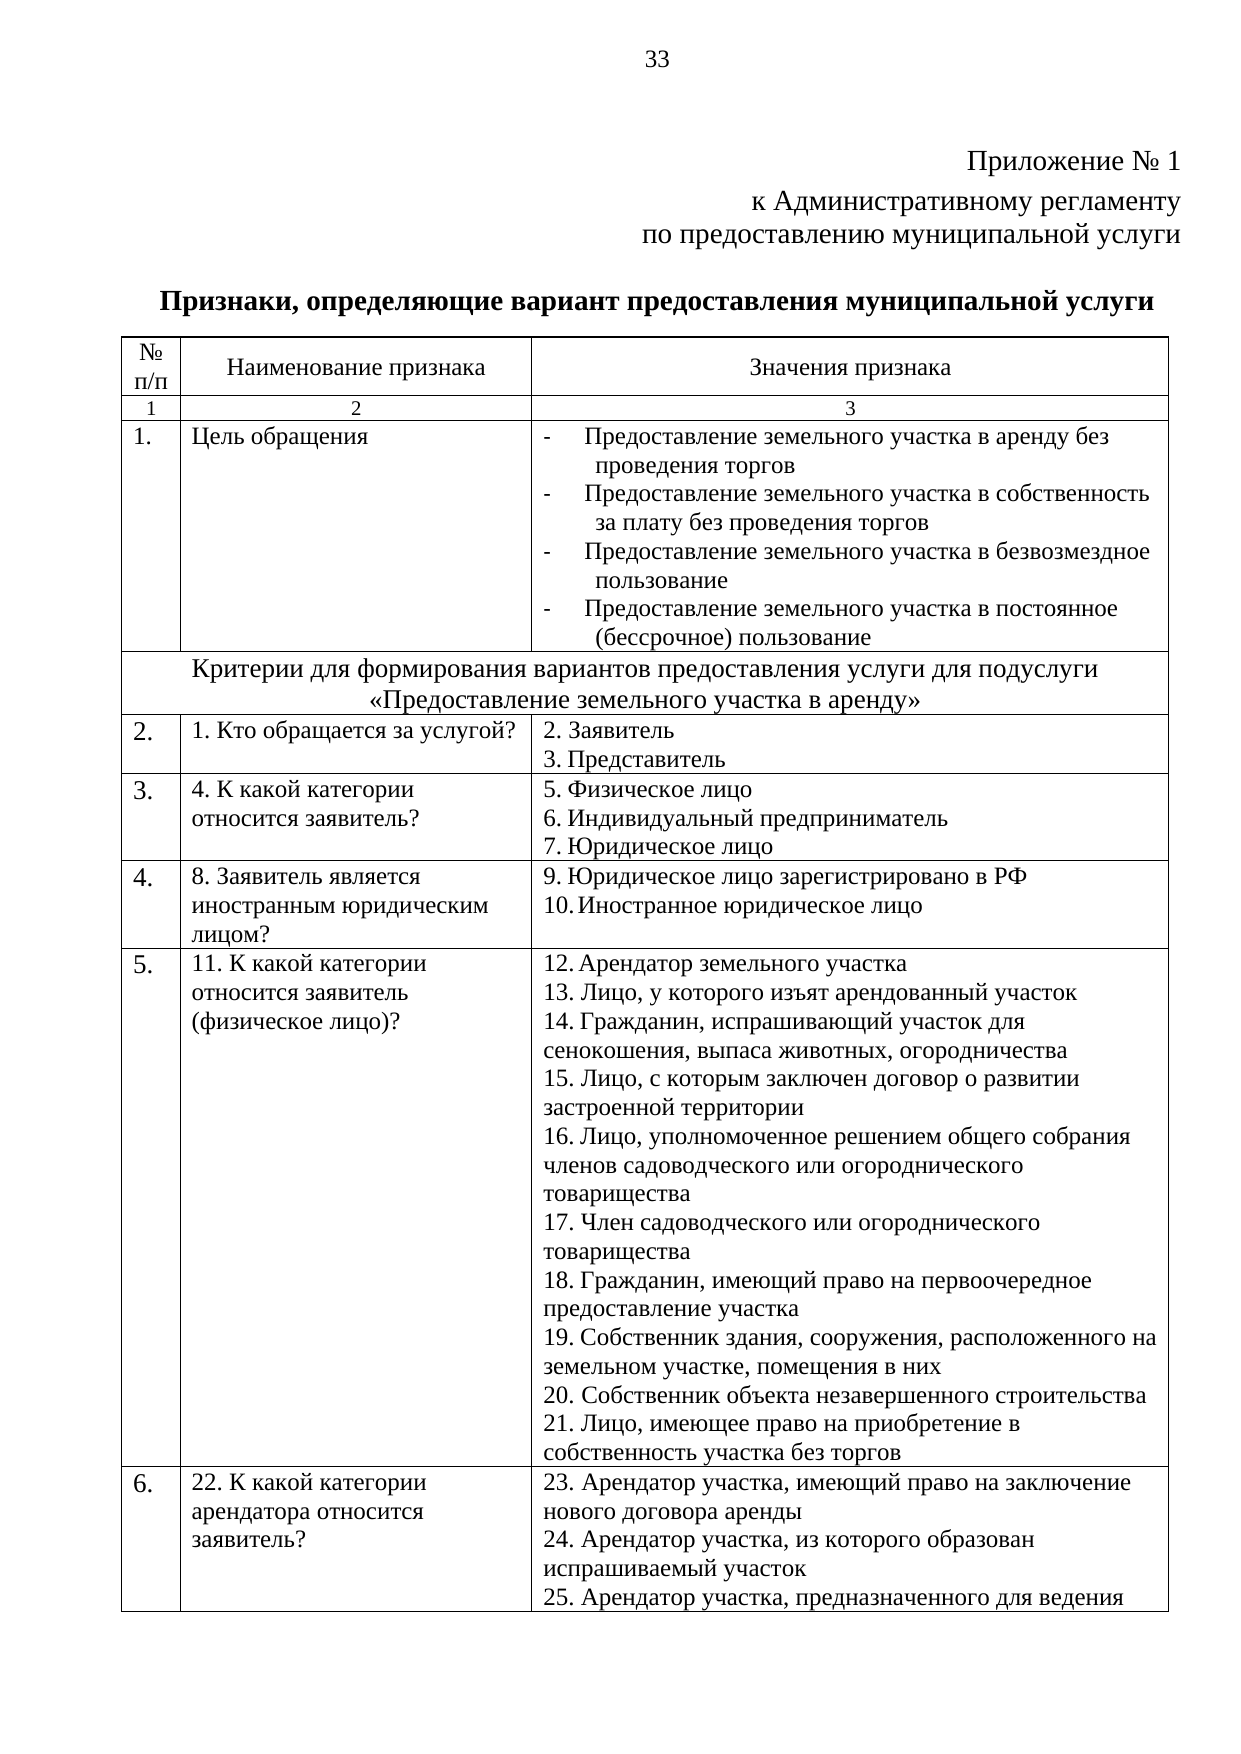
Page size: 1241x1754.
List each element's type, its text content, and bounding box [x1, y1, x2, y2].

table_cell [181, 1467, 531, 1611]
table_cell 3 [532, 396, 1168, 420]
table_cell 4. К какой категории относится заявитель? [181, 774, 531, 860]
table_header Наименование признака [181, 338, 531, 395]
table_cell [122, 949, 180, 1466]
table_cell Цель обращения [181, 421, 531, 651]
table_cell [532, 1467, 1168, 1611]
table_cell 11. К какой категории относится заявитель (физическое лицо)? [181, 949, 531, 1466]
text по предоставлению муниципальной услуги [546, 216, 1181, 250]
table_cell Критерии для формирования вариантов предоставления услуги для подуслуги «Предоставление земельного участка в аренду» [122, 652, 1168, 714]
table_cell Юридическое лицо зарегистрировано в РФ Иностранное юридическое лицо [532, 861, 1168, 947]
text к Административному регламенту [546, 183, 1181, 216]
table_cell Предоставление земельного участка в аренду без проведения торгов Предоставление земельного участка в собственность за плату без проведения торгов Предоставление земельного участка в безвозмездное пользование Предоставление земельного участка в постоянное (бессрочное) пользование [532, 421, 1168, 651]
table_cell [122, 715, 180, 773]
text Признаки, определяющие вариант предоставления муниципальной услуги [133, 283, 1181, 317]
text Приложение № 1 [133, 143, 1181, 177]
table_cell [122, 861, 180, 947]
table_cell Заявитель Представитель [532, 715, 1168, 773]
table_cell [122, 1467, 180, 1611]
table_cell 8. Заявитель является иностранным юридическим лицом? [181, 861, 531, 947]
table_cell Физическое лицо Индивидуальный предприниматель Юридическое лицо [532, 774, 1168, 860]
table_header Значения признака [532, 338, 1168, 395]
table_header № п/п [122, 338, 180, 395]
table_cell 1. Кто обращается за услугой? [181, 715, 531, 773]
table_cell Арендатор земельного участка Лицо, у которого изъят арендованный участок Гражданин, испрашивающий участок для сенокошения, выпаса животных, огородничества Лицо, с которым заключен договор о развитии застроенной территории Лицо, уполномоченное решением общего собрания членов садоводческого или огороднического товарищества Член садоводческого или огороднического товарищества Гражданин, имеющий право на первоочередное предоставление участка Собственник здания, сооружения, расположенного на земельном участке, помещения в них Собственник объекта незавершенного строительства Лицо, имеющее право на приобретение в собственность участка без торгов [532, 949, 1168, 1466]
table_cell 2 [181, 396, 531, 420]
table_cell [122, 774, 180, 860]
table_cell [122, 421, 180, 651]
table_cell 1 [122, 396, 180, 420]
